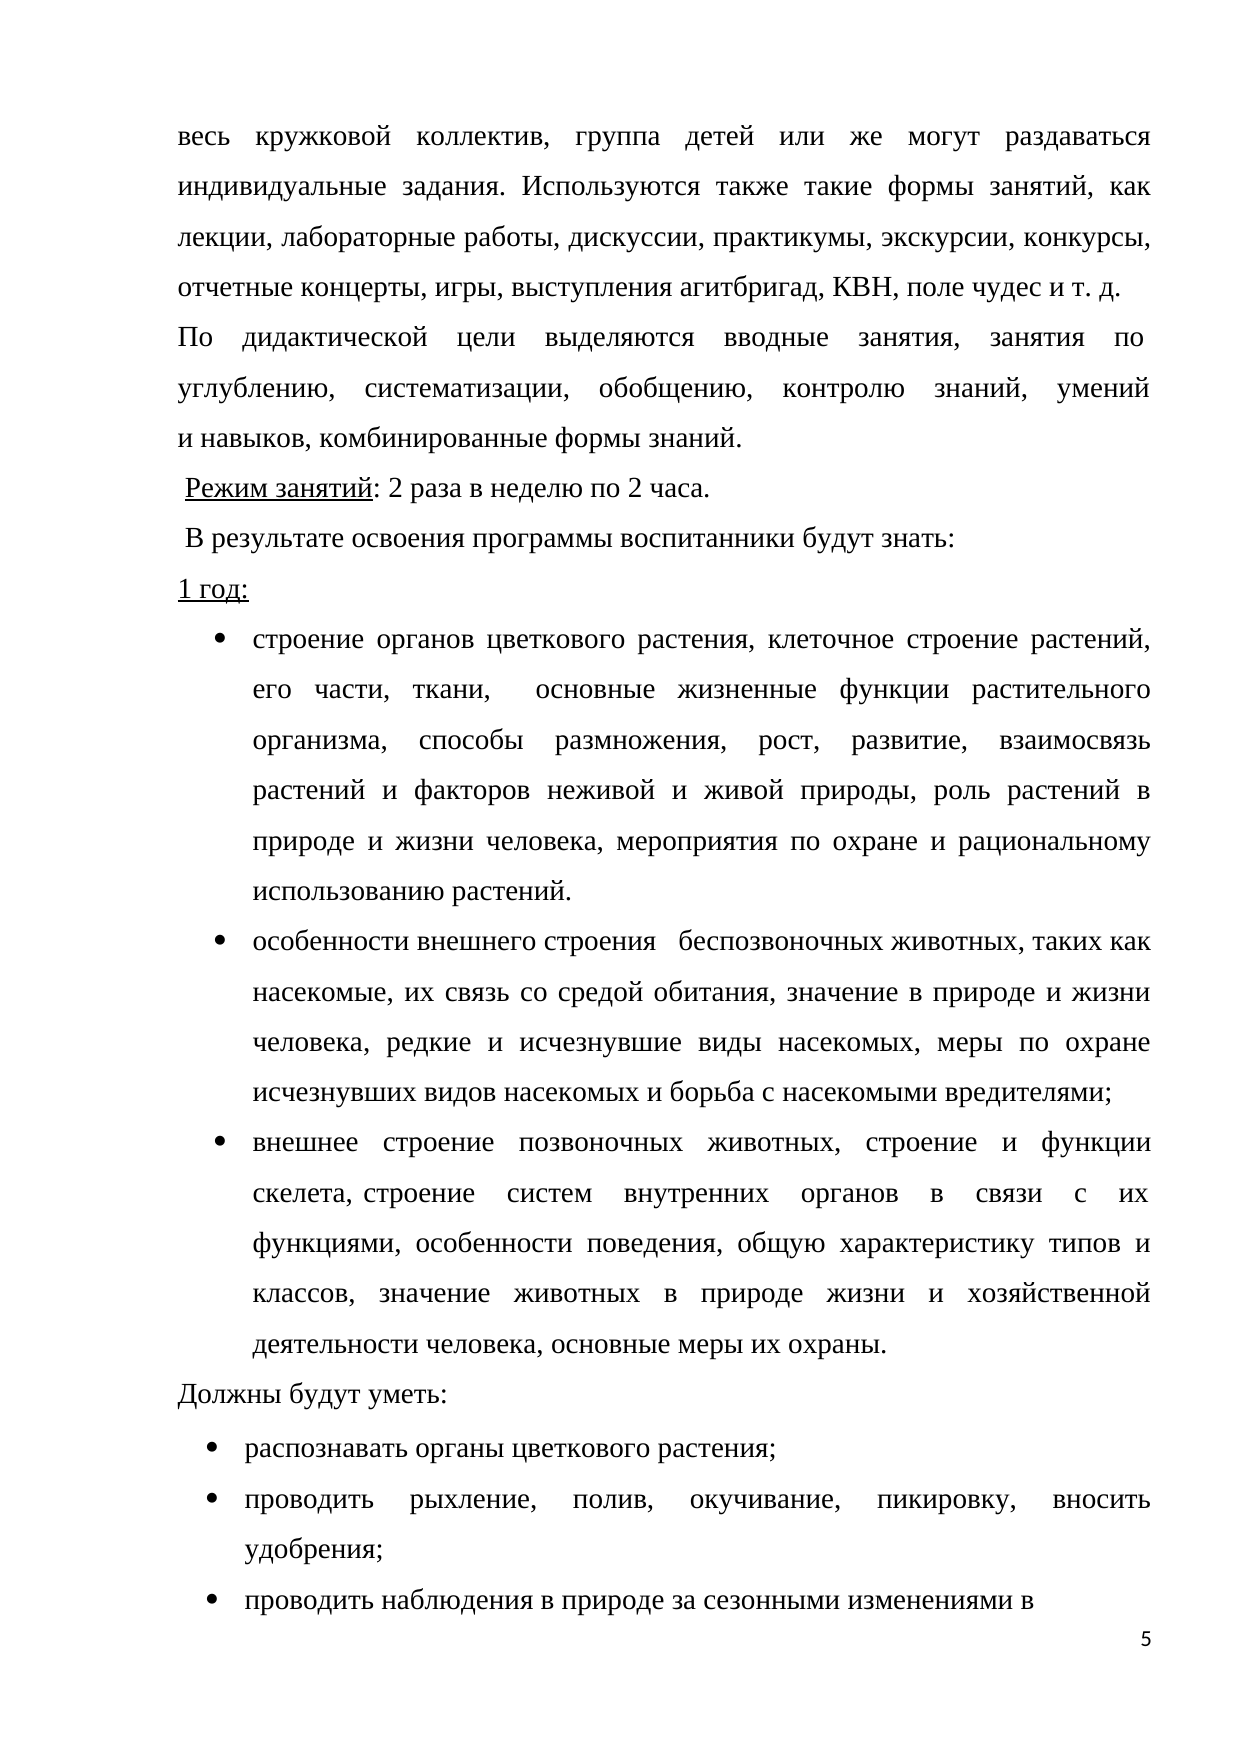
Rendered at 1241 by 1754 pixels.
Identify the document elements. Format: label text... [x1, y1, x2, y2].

text весь кружковой коллектив, группа детей или же могут раздаваться индивидуальные задания. Используются также такие формы занятий, как лекции, лабораторные работы, дискуссии, практикумы, экскурсии, конкурсы, отчетные концерты, игры, выступления агитбригад, КВН, поле чудес и т. д. [177, 118, 1152, 303]
text углублению, систематизации, обобщению, контролю знаний, умений и навыков, комбинированные формы знаний. [177, 370, 1152, 453]
list внешнее строение позвоночных животных, строение и функции скелета, строение систем внутренних органов в связи с их функциями, особенности поведения, общую характеристику типов и классов, значение животных в природе жизни и хозяйственной деятельности человека, основные меры их охраны. [215, 1124, 1152, 1359]
list проводить наблюдения в природе за сезонными изменениями в [207, 1582, 1152, 1615]
text Режим занятий: 2 раза в неделю по 2 часа. [177, 470, 1152, 504]
list строение органов цветкового растения, клеточное строение растений, его части, ткани, основные жизненные функции растительного организма, способы размножения, рост, развитие, взаимосвязь растений и факторов неживой и живой природы, роль растений в природе и жизни человека, мероприятия по охране и рациональному использованию растений. [215, 621, 1152, 906]
list особенности внешнего строения беспозвоночных животных, таких как насекомые, их связь со средой обитания, значение в природе и жизни человека, редкие и исчезнувшие виды насекомых, меры по охране исчезнувших видов насекомых и борьба с насекомыми вредителями; [215, 923, 1152, 1108]
text 1 год: [177, 571, 1152, 604]
list распознавать органы цветкового растения; [207, 1431, 1152, 1464]
text В результате освоения программы воспитанники будут знать: [177, 521, 1152, 554]
list проводить рыхление, полив, окучивание, пикировку, вносить удобрения; [207, 1481, 1152, 1565]
text По дидактической цели выделяются вводные занятия, занятия по [177, 319, 1152, 353]
text Должны будут уметь: [177, 1376, 1152, 1410]
